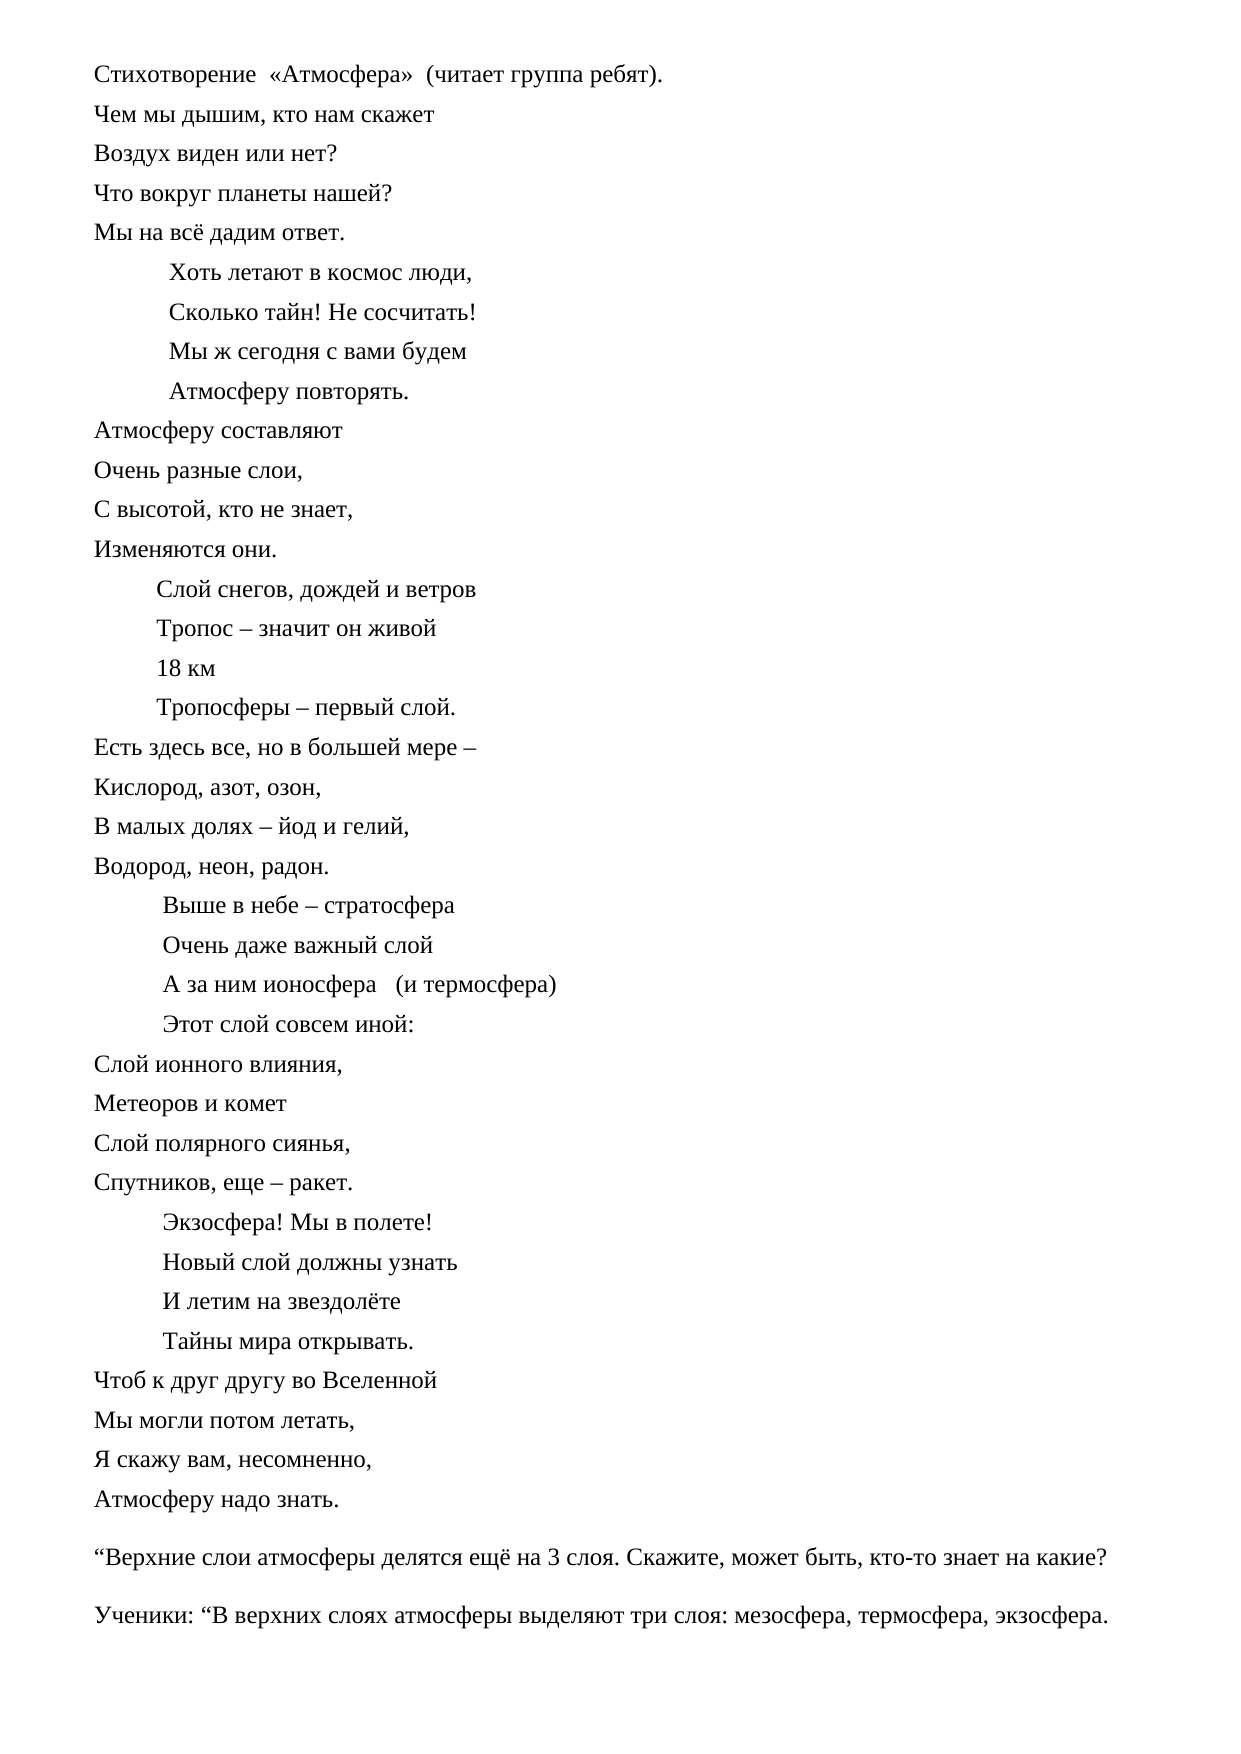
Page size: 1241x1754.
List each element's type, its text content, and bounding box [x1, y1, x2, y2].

text “Верхние слои атмосферы делятся ещё на 3 слоя. Скажите, может быть, кто-то знает на какие? [94, 1542, 1196, 1571]
text Тайны мира открывать. [94, 1326, 1196, 1354]
text Тропосферы – первый слой. [94, 692, 1196, 721]
text Тропос – значит он живой [94, 613, 1196, 642]
text Чем мы дышим, кто нам скажет [94, 99, 1196, 127]
text Атмосферу составляют [94, 415, 1196, 444]
text Спутников, еще – ракет. [94, 1167, 1196, 1196]
text Слой снегов, дождей и ветров [94, 574, 1196, 602]
text И летим на звездолёте [94, 1286, 1196, 1315]
text Выше в небе – стратосфера [94, 890, 1196, 919]
text В малых долях – йод и гелий, [94, 811, 1196, 840]
text Есть здесь все, но в большей мере – [94, 732, 1196, 761]
text Новый слой должны узнать [94, 1247, 1196, 1275]
text Водород, неон, радон. [94, 851, 1196, 879]
text Этот слой совсем иной: [94, 1009, 1196, 1038]
text Атмосферу повторять. [94, 376, 1196, 404]
text Кислород, азот, озон, [94, 772, 1196, 800]
text Ученики: “В верхних слоях атмосферы выделяют три слоя: мезосфера, термосфера, экзосфера. [94, 1600, 1196, 1629]
text Мы могли потом летать, [94, 1405, 1196, 1434]
text Очень даже важный слой [94, 930, 1196, 959]
text Стихотворение «Атмосфера» (читает группа ребят). [94, 59, 1196, 88]
text Я скажу вам, несомненно, [94, 1444, 1196, 1473]
text Мы на всё дадим ответ. [94, 217, 1196, 246]
text Слой полярного сиянья, [94, 1128, 1196, 1157]
text Метеоров и комет [94, 1088, 1196, 1117]
text Что вокруг планеты нашей? [94, 178, 1196, 207]
text Экзосфера! Мы в полете! [94, 1207, 1196, 1236]
text Чтоб к друг другу во Вселенной [94, 1365, 1196, 1394]
text Сколько тайн! Не сосчитать! [94, 297, 1196, 325]
text Слой ионного влияния, [94, 1049, 1196, 1077]
text Изменяются они. [94, 534, 1196, 563]
text Мы ж сегодня с вами будем [94, 336, 1196, 365]
text Атмосферу надо знать. [94, 1484, 1196, 1513]
text Очень разные слои, [94, 455, 1196, 484]
text А за ним ионосфера (и термосфера) [94, 969, 1196, 998]
text Воздух виден или нет? [94, 138, 1196, 167]
text Хоть летают в космос люди, [94, 257, 1196, 286]
text С высотой, кто не знает, [94, 494, 1196, 523]
text 18 км [94, 653, 1196, 682]
